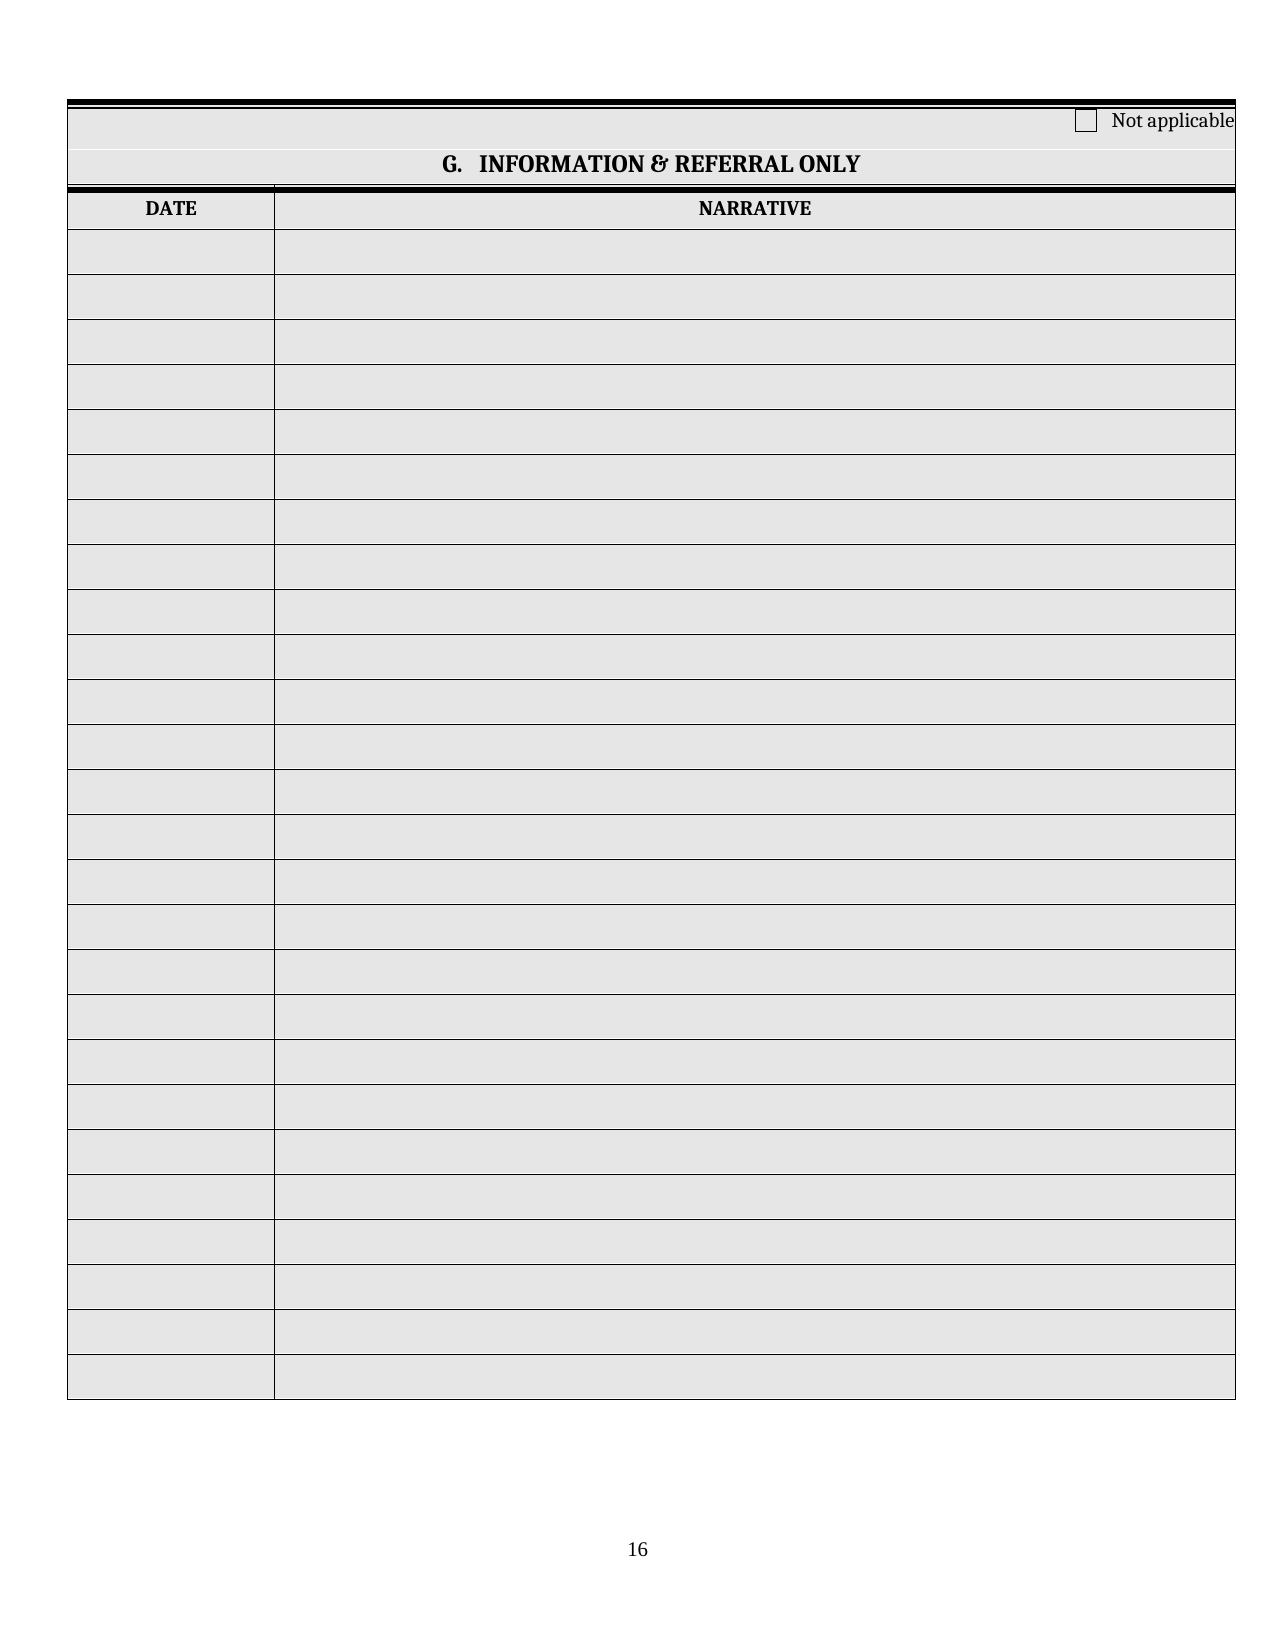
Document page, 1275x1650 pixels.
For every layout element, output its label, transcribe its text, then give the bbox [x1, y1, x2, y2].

table_cell [68, 1175, 274, 1218]
table_cell [275, 770, 1235, 813]
table_cell [275, 815, 1235, 858]
table_cell [275, 230, 1235, 273]
table_cell [275, 635, 1235, 678]
table_cell [275, 1265, 1235, 1308]
table_cell [68, 500, 274, 543]
table_cell [275, 725, 1235, 768]
table_cell [275, 680, 1235, 723]
table_cell [68, 1130, 274, 1173]
table_cell G. INFORMATION & REFERRAL ONLY [68, 150, 1235, 183]
table_cell [275, 1040, 1235, 1083]
table_cell [275, 950, 1235, 993]
table_cell [275, 905, 1235, 948]
table_cell [68, 1040, 274, 1083]
table_cell [275, 320, 1235, 363]
table_cell [68, 635, 274, 678]
table_cell [68, 410, 274, 453]
table_cell [68, 1265, 274, 1308]
table_cell [275, 275, 1235, 318]
table_cell DATE [68, 193, 274, 228]
table_cell [275, 500, 1235, 543]
table_cell [275, 995, 1235, 1038]
table_cell [275, 1130, 1235, 1173]
table_cell NARRATIVE [275, 193, 1235, 228]
table_cell [275, 1085, 1235, 1128]
table_cell [68, 275, 274, 318]
table_cell [68, 1310, 274, 1353]
table_cell [68, 230, 274, 273]
table_cell [68, 365, 274, 408]
table_cell [275, 455, 1235, 498]
table_cell [275, 590, 1235, 633]
table_cell [275, 365, 1235, 408]
table_cell [68, 950, 274, 993]
table_cell [275, 545, 1235, 588]
table_cell [68, 545, 274, 588]
table_cell [68, 455, 274, 498]
table_cell [68, 680, 274, 723]
table_cell [68, 320, 274, 363]
table_cell [68, 905, 274, 948]
table_cell [275, 1310, 1235, 1353]
table_cell [68, 1355, 274, 1398]
table_header Not applicable [68, 109, 1235, 149]
table_cell [68, 770, 274, 813]
table_cell [68, 995, 274, 1038]
table_cell [275, 860, 1235, 903]
table_cell [68, 1085, 274, 1128]
table_cell [68, 815, 274, 858]
table_cell [68, 725, 274, 768]
table_cell [275, 1220, 1235, 1263]
table_cell [68, 860, 274, 903]
table_cell [68, 590, 274, 633]
table_cell [68, 1220, 274, 1263]
table_cell [275, 410, 1235, 453]
table_cell [275, 1355, 1235, 1398]
table_cell [275, 1175, 1235, 1218]
